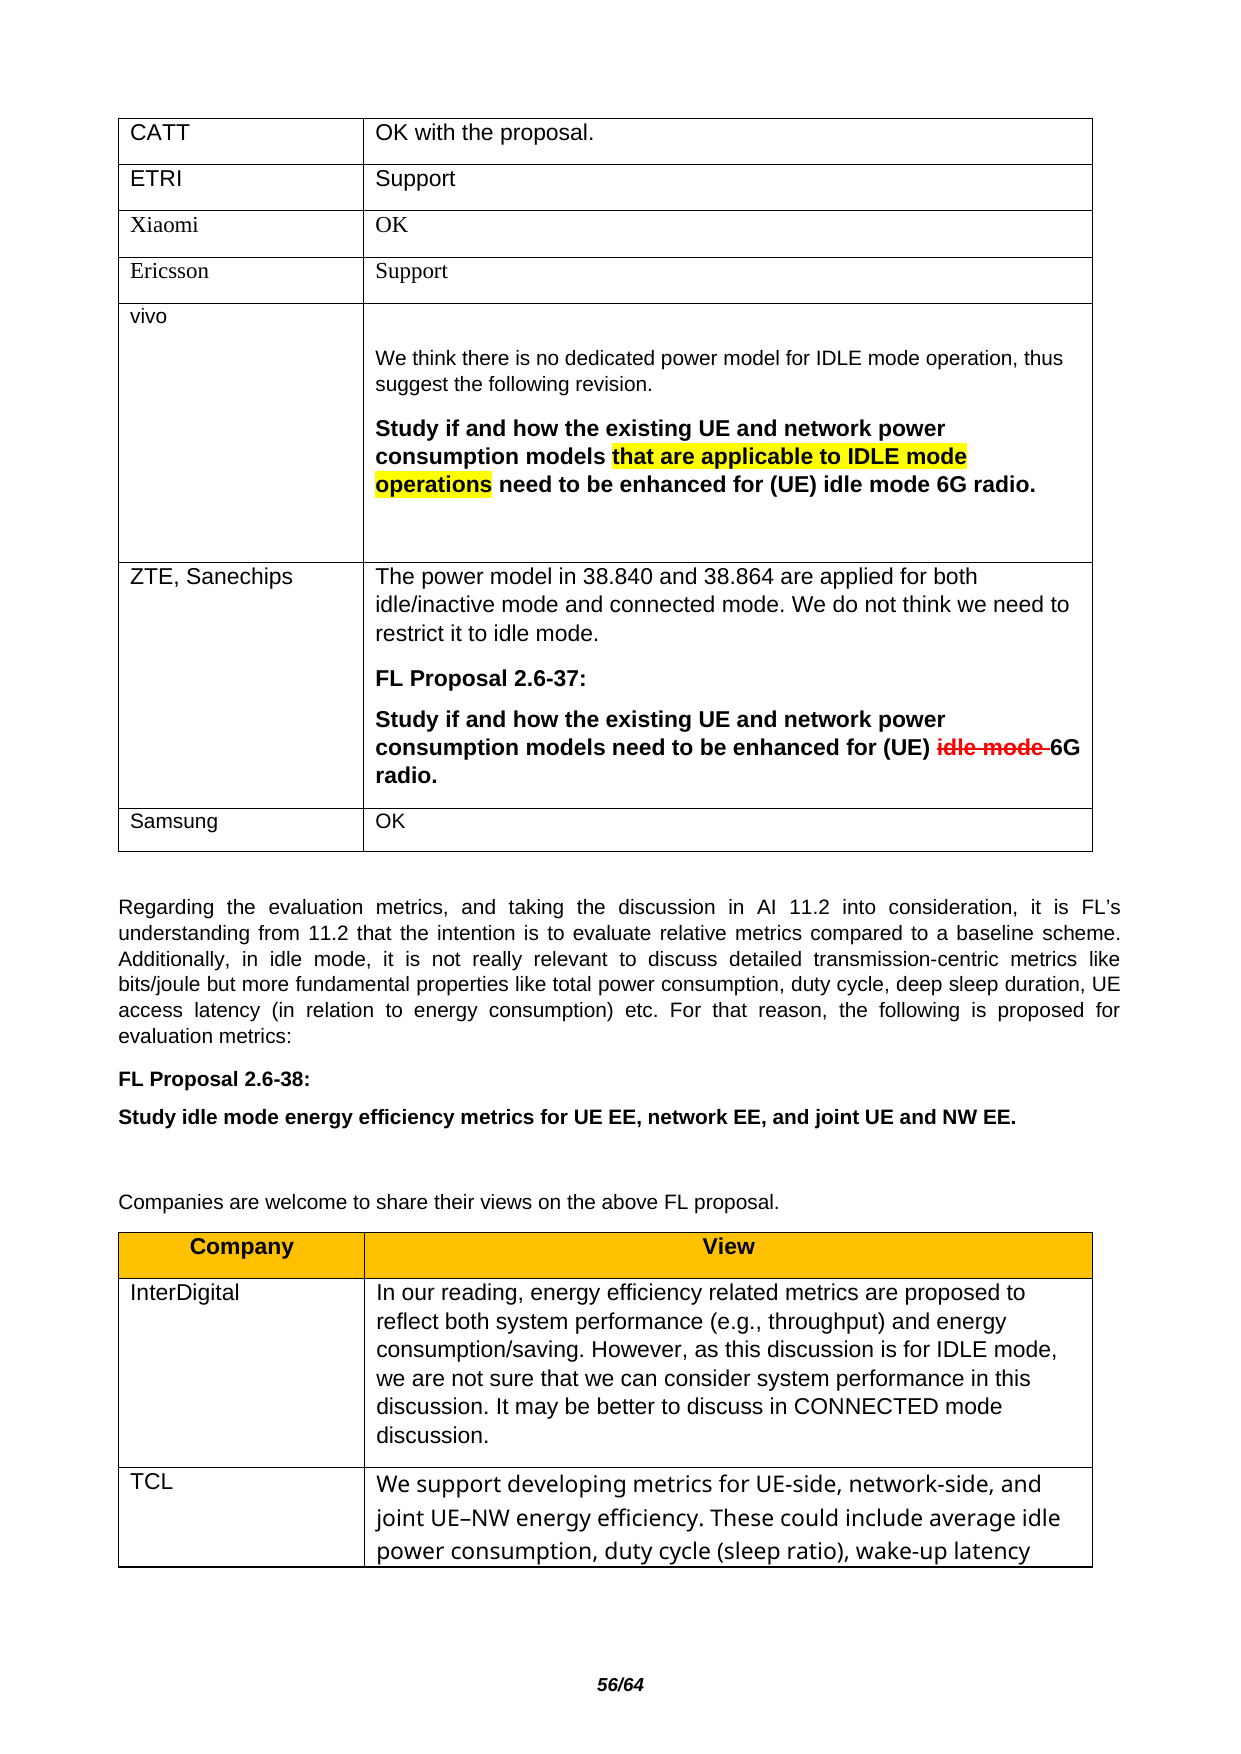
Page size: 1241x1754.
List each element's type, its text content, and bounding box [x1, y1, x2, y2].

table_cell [365, 1468, 1092, 1566]
table_cell InterDigital [119, 1279, 364, 1467]
table_cell CATT [119, 119, 363, 164]
text Regarding the evaluation metrics, and taking the discussion in AI 11.2 into consideration, it is FL’s understanding from 11.2 that the intention is to evaluate relative metrics compared to a baseline scheme. Additionally, in idle mode, it is not really relevant to discuss detailed transmission-centric metrics like bits/joule but more fundamental properties like total power consumption, duty cycle, deep sleep duration, UE access latency (in relation to energy consumption) etc. For that reason, the following is proposed for evaluation metrics: [118, 895, 1122, 1048]
table_cell ZTE, Sanechips [119, 563, 363, 808]
table_header Company [119, 1233, 364, 1278]
table_cell Xiaomi [119, 211, 363, 257]
table_cell The power model in 38.840 and 38.864 are applied for both idle/inactive mode and connected mode. We do not think we need to restrict it to idle mode. FL Proposal 2.6-21: Study if and how the existing UE and network power consumption models need to be enhanced for (UE) idle mode 6G radio. [364, 563, 1092, 808]
table_cell OK [364, 211, 1092, 257]
text Companies are welcome to share their views on the above FL proposal. [118, 1190, 1122, 1214]
table_cell Support [364, 258, 1092, 303]
table_cell TCL [119, 1468, 364, 1566]
table_cell In our reading, energy efficiency related metrics are proposed to reflect both system performance (e.g., throughput) and energy consumption/saving. However, as this discussion is for IDLE mode, we are not sure that we can consider system performance in this discussion. It may be better to discuss in CONNECTED mode discussion. [365, 1279, 1092, 1467]
table_cell Ericsson [119, 258, 363, 303]
table_cell Samsung [119, 809, 363, 851]
table_cell OK with the proposal. [364, 119, 1092, 164]
text Study idle mode energy efficiency metrics for UE EE, network EE, and joint UE and NW EE. [118, 1105, 1122, 1129]
table_cell OK [364, 809, 1092, 851]
table_header View [365, 1233, 1092, 1278]
table_cell We think there is no dedicated power model for IDLE mode operation, thus suggest the following revision. Study if and how the existing UE and network power consumption models that are applicable to IDLE mode operations need to be enhanced for (UE) idle mode 6G radio. [364, 304, 1092, 562]
table_cell vivo [119, 304, 363, 562]
table_cell Support [364, 165, 1092, 210]
table_cell ETRI [119, 165, 363, 210]
